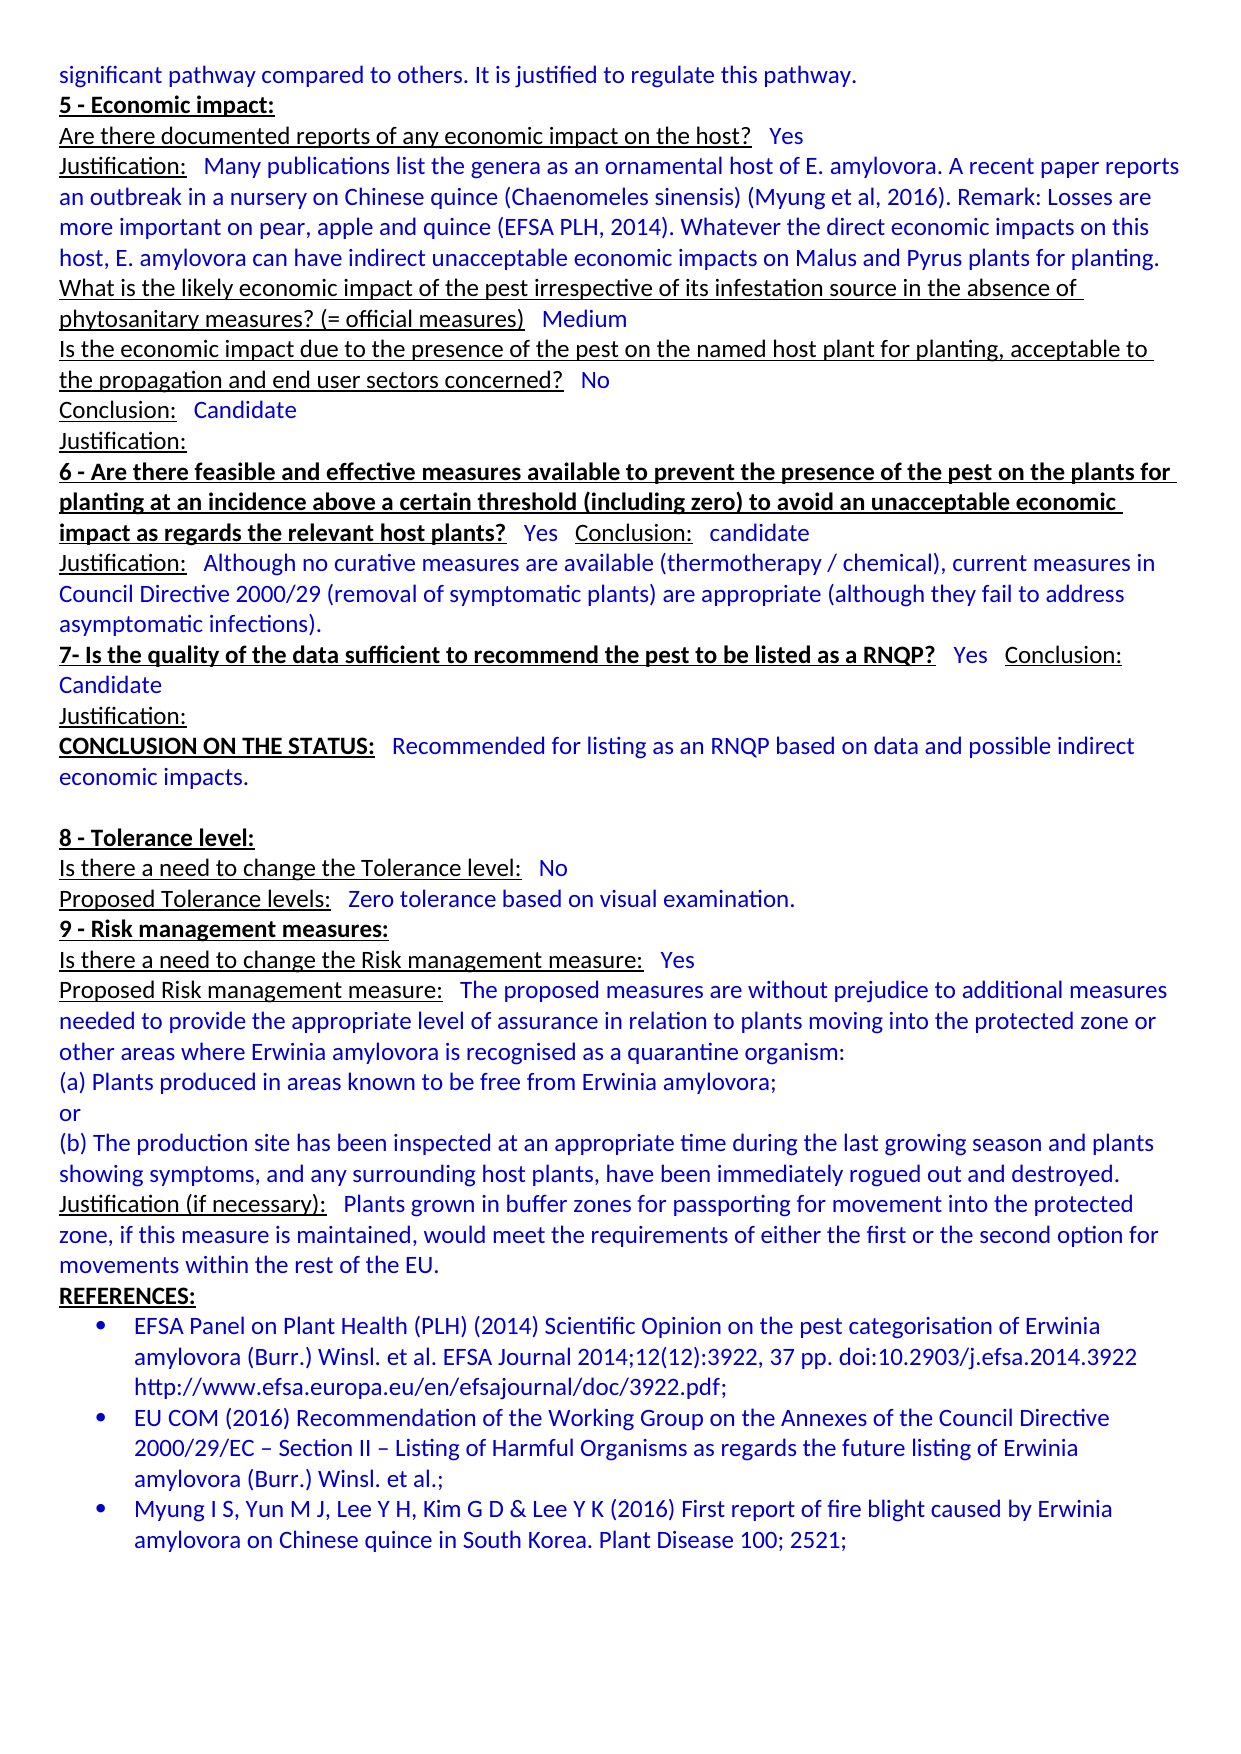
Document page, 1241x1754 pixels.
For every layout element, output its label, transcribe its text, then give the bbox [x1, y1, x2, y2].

list Myung I S, Yun M J, Lee Y H, Kim G D & Lee Y K (2016) First report of fire blight caused by Erwinia amylovora on Chinese quince in South Korea. Plant Disease 100; 2521; [96, 1493, 1181, 1554]
list EFSA Panel on Plant Health (PLH) (2014) Scientific Opinion on the pest categorisation of Erwinia amylovora (Burr.) Winsl. et al. EFSA Journal 2014;12(12):3922, 37 pp. doi:10.2903/j.efsa.2014.3922 http://www.efsa.europa.eu/en/efsajournal/doc/3922.pdf; [96, 1310, 1181, 1402]
list EU COM (2016) Recommendation of the Working Group on the Annexes of the Council Directive 2000/29/EC – Section II – Listing of Harmful Organisms as regards the future listing of Erwinia amylovora (Burr.) Winsl. et al.; [96, 1402, 1181, 1493]
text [59, 59, 1181, 1310]
